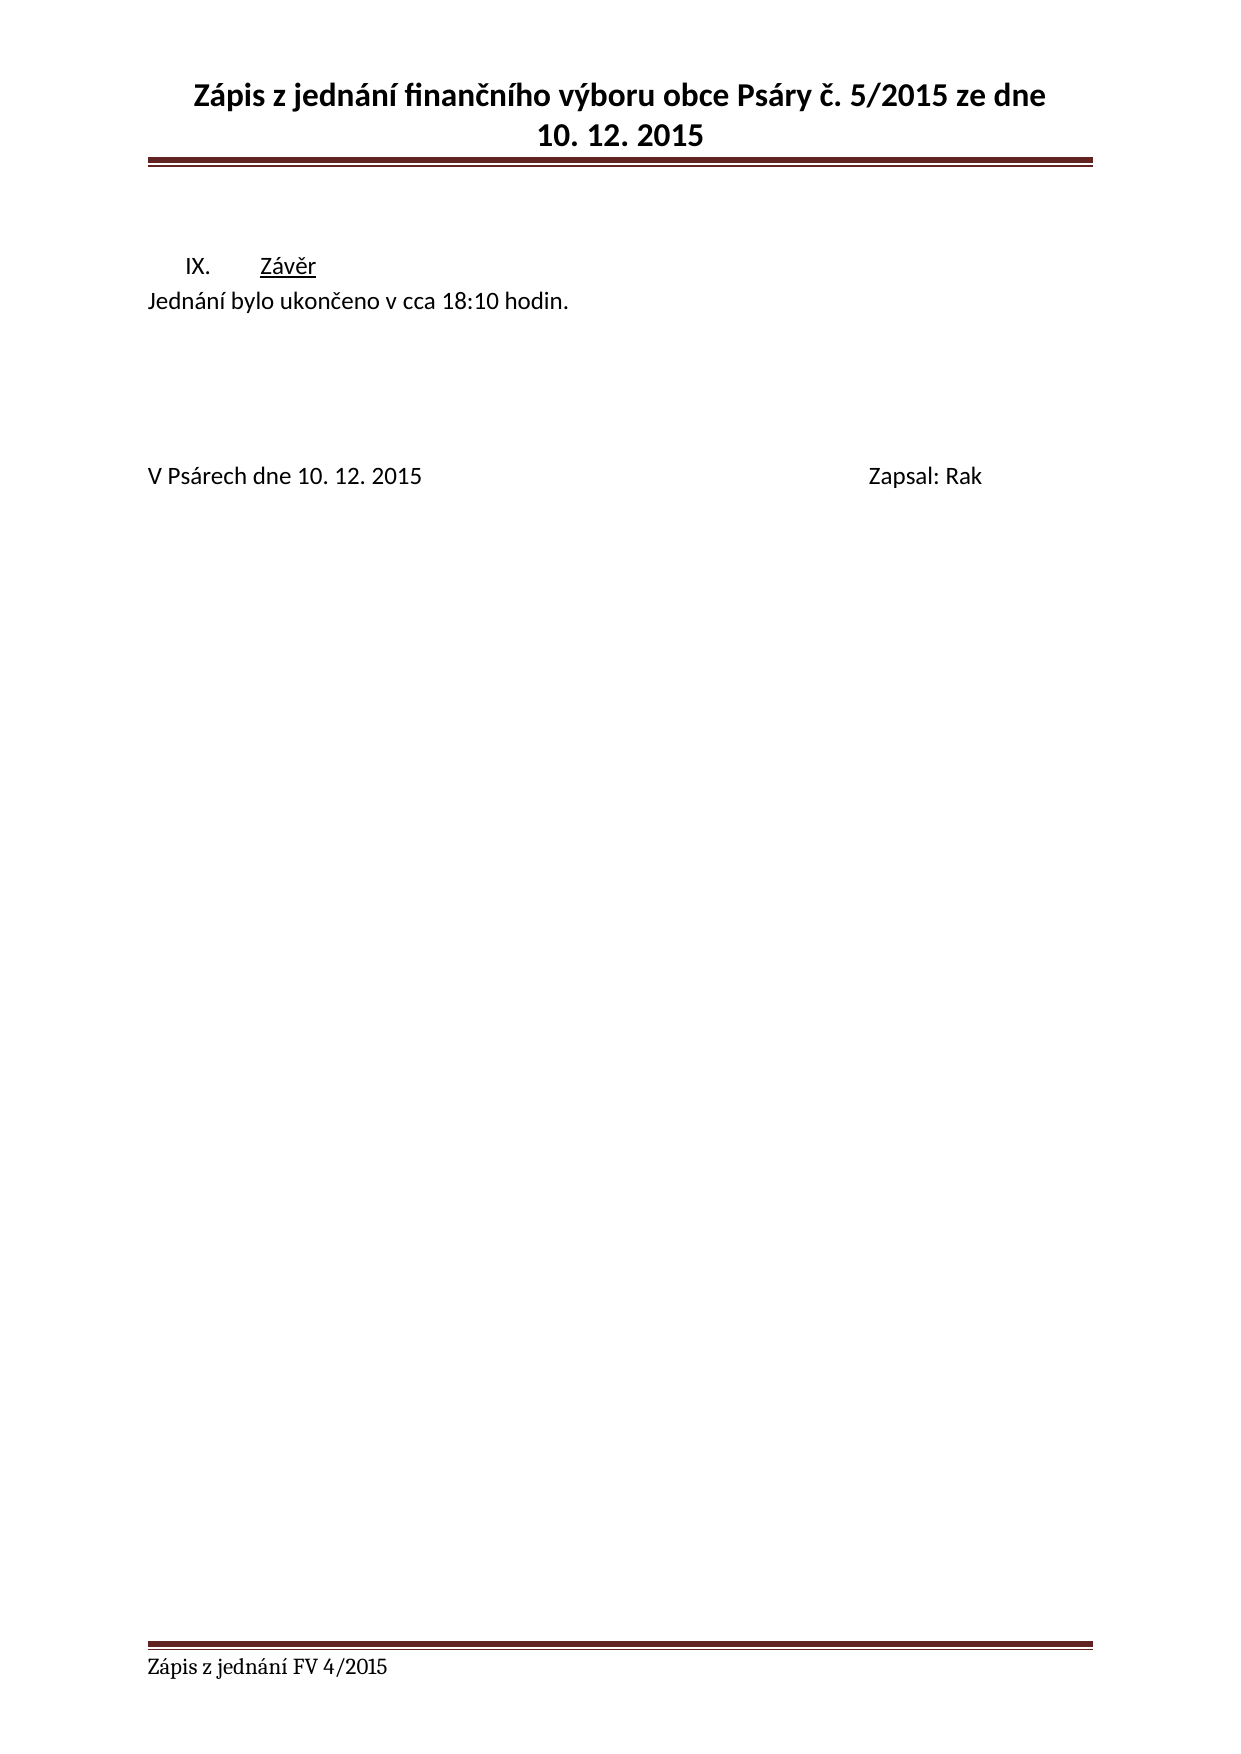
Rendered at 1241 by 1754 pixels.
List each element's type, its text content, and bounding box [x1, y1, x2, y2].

text Jednání bylo ukončeno v cca 18:10 hodin. [148, 286, 1093, 316]
list Závěr [185, 251, 1093, 281]
text V Psárech dne 10. 12. 2015 Zapsal: Rak [148, 461, 1093, 491]
